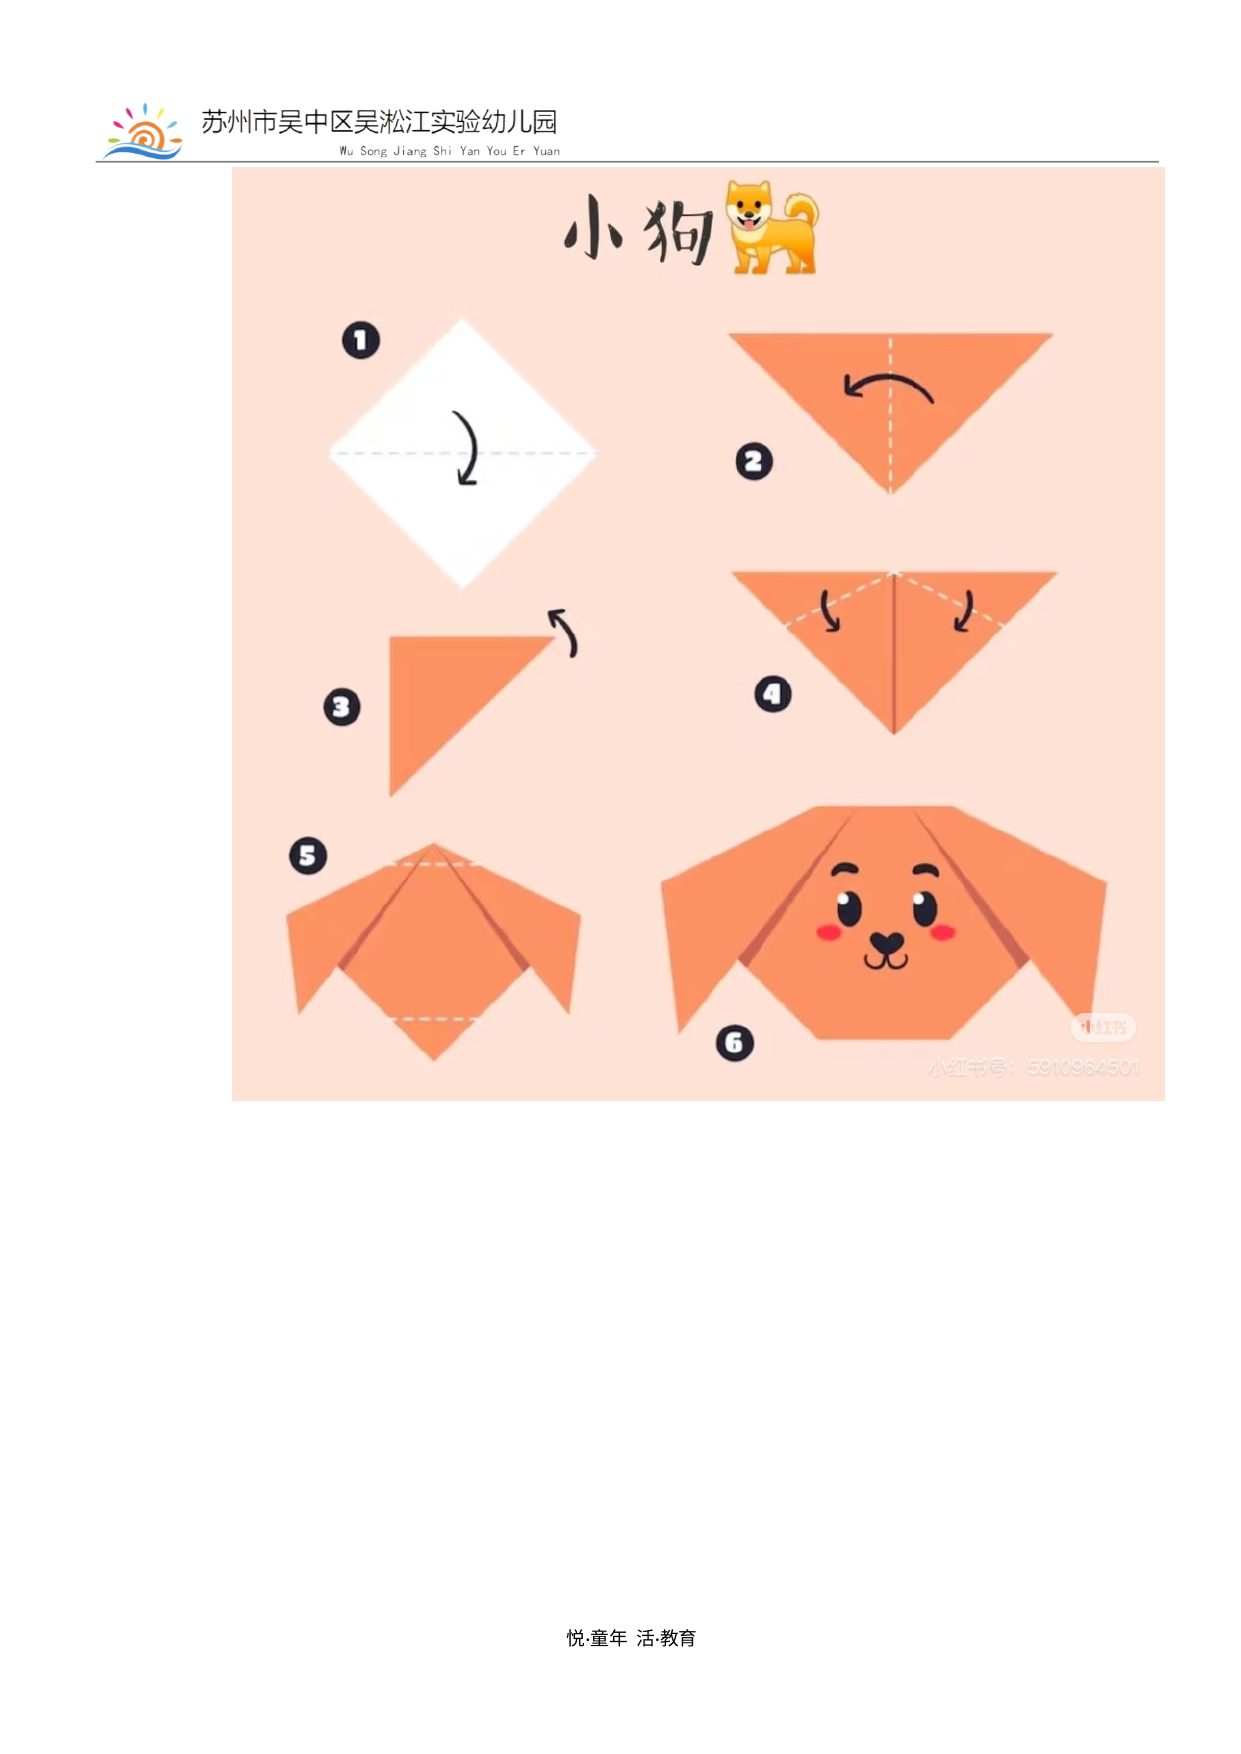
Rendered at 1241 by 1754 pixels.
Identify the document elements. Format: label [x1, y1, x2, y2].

picture [232, 167, 1166, 1101]
picture [98, 100, 562, 160]
